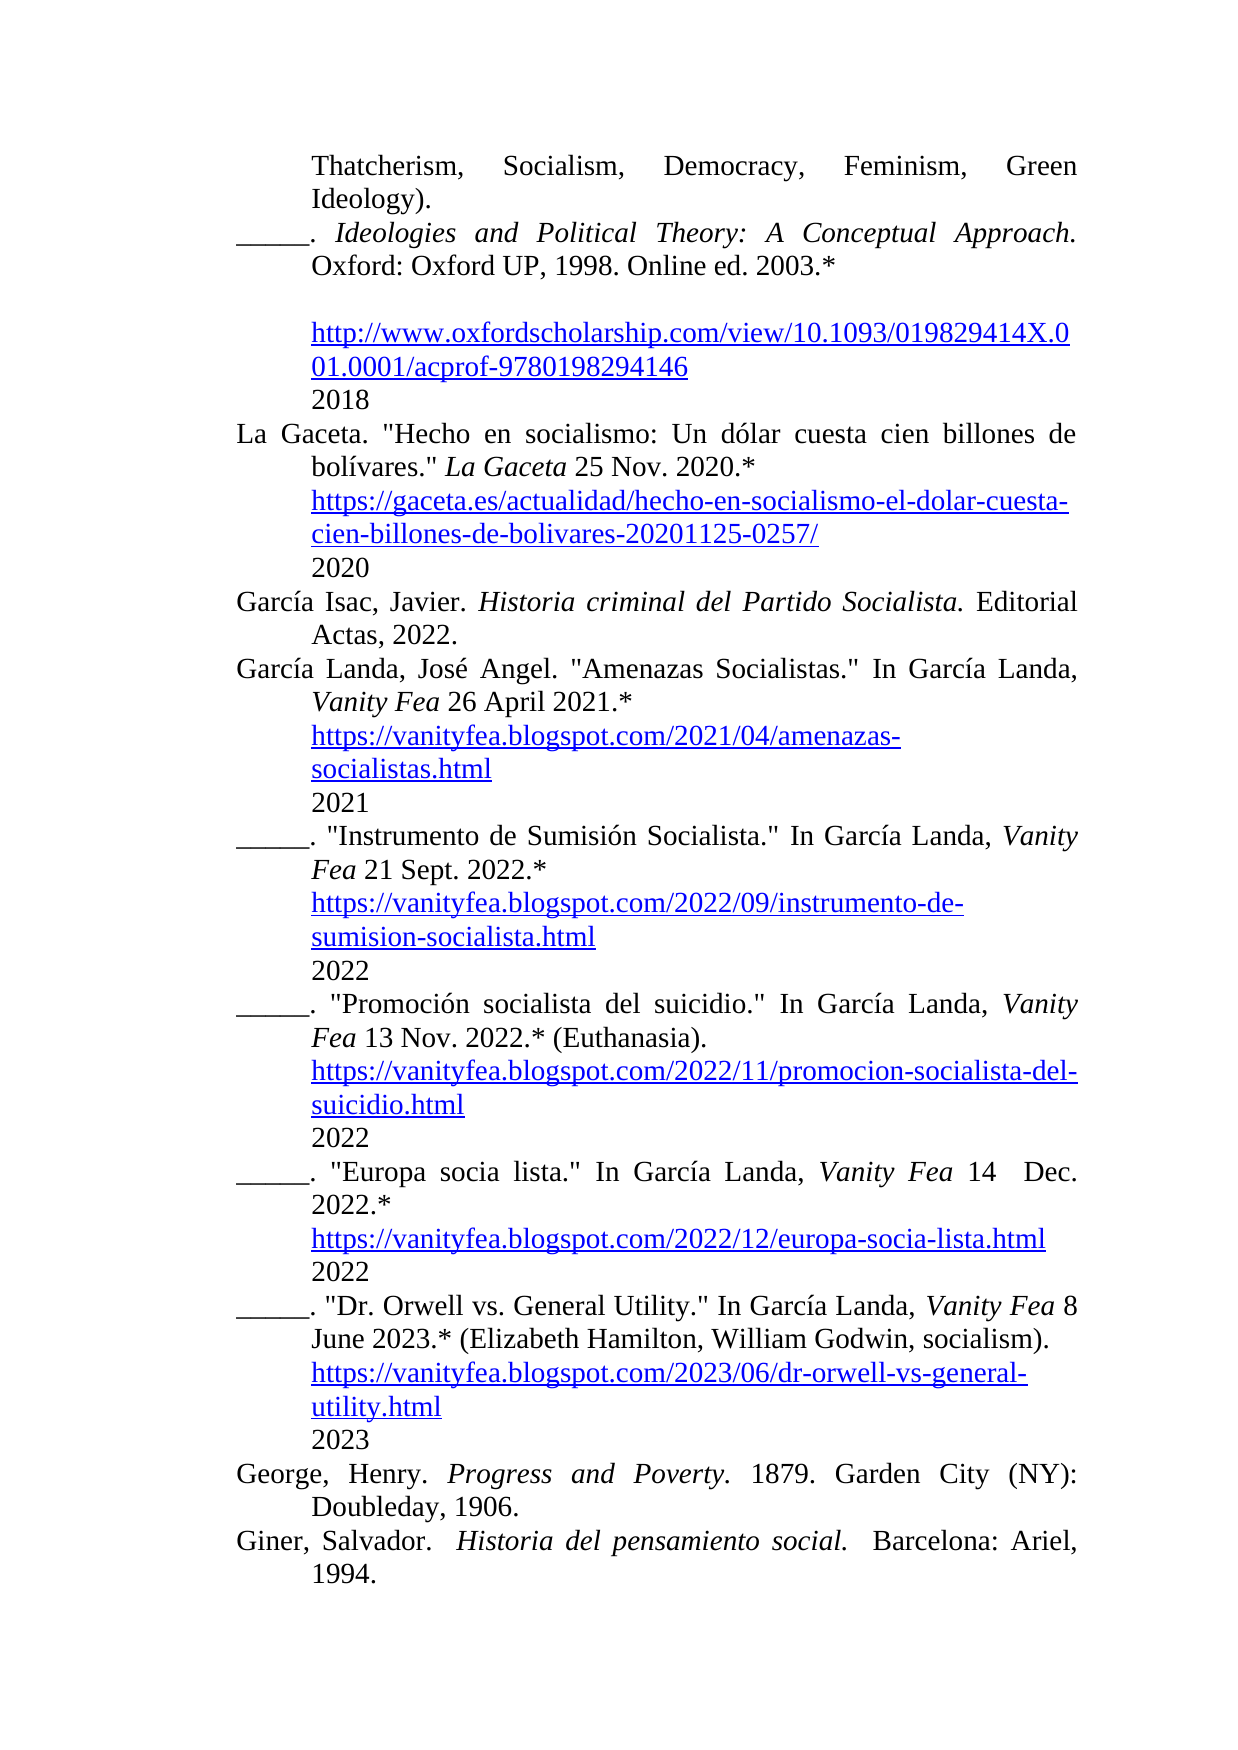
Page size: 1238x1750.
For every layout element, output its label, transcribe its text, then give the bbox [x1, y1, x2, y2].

text _____. "Europa socia lista." In García Landa, Vanity Fea 14 Dec. 2022.* [236, 1154, 1078, 1221]
text _____. "Promoción socialista del suicidio." In García Landa, Vanity Fea 13 Nov. 2022.* (Euthanasia). [236, 986, 1078, 1053]
text 2023 [236, 1422, 1078, 1456]
text https://vanityfea.blogspot.com/2022/09/instrumento-de-sumision-socialista.html [236, 886, 1078, 953]
text Giner, Salvador. Historia del pensamiento social. Barcelona: Ariel, 1994. [236, 1523, 1078, 1590]
text https://vanityfea.blogspot.com/2022/11/promocion-socialista-del-suicidio.html [236, 1053, 1078, 1120]
text _____. Ideologies and Political Theory: A Conceptual Approach. Oxford: Oxford UP, 1998. Online ed. 2003.* [236, 215, 1078, 282]
text 2021 [236, 785, 1078, 818]
text https://gaceta.es/actualidad/hecho-en-socialismo-el-dolar-cuesta-cien-billones-de-bolivares-20201125-0257/ [236, 483, 1078, 550]
text 2022 [236, 1120, 1078, 1154]
text _____. "Instrumento de Sumisión Socialista." In García Landa, Vanity Fea 21 Sept. 2022.* [236, 818, 1078, 886]
text _____. "Dr. Orwell vs. General Utility." In García Landa, Vanity Fea 8 June 2023.* (Elizabeth Hamilton, William Godwin, socialism). [236, 1288, 1078, 1355]
text https://vanityfea.blogspot.com/2021/04/amenazas-socialistas.html [236, 718, 1078, 785]
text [236, 148, 1078, 215]
text 2022 [236, 953, 1078, 986]
text http://www.oxfordscholarship.com/view/10.1093/019829414X.001.0001/acprof-9780198294146 [236, 282, 1078, 382]
text 2022 [236, 1254, 1078, 1288]
text García Landa, José Angel. "Amenazas Socialistas." In García Landa, Vanity Fea 26 April 2021.* [236, 651, 1078, 718]
text George, Henry. Progress and Poverty. 1879. Garden City (NY): Doubleday, 1906. [236, 1456, 1078, 1523]
text https://vanityfea.blogspot.com/2023/06/dr-orwell-vs-general-utility.html [236, 1355, 1078, 1422]
text 2018 [236, 382, 1078, 416]
text https://vanityfea.blogspot.com/2022/12/europa-socia-lista.html [236, 1221, 1078, 1254]
text García Isac, Javier. Historia criminal del Partido Socialista. Editorial Actas, 2022. [236, 584, 1078, 651]
text 2020 [236, 550, 1078, 584]
text La Gaceta. "Hecho en socialismo: Un dólar cuesta cien billones de bolívares." La Gaceta 25 Nov. 2020.* [236, 416, 1078, 483]
